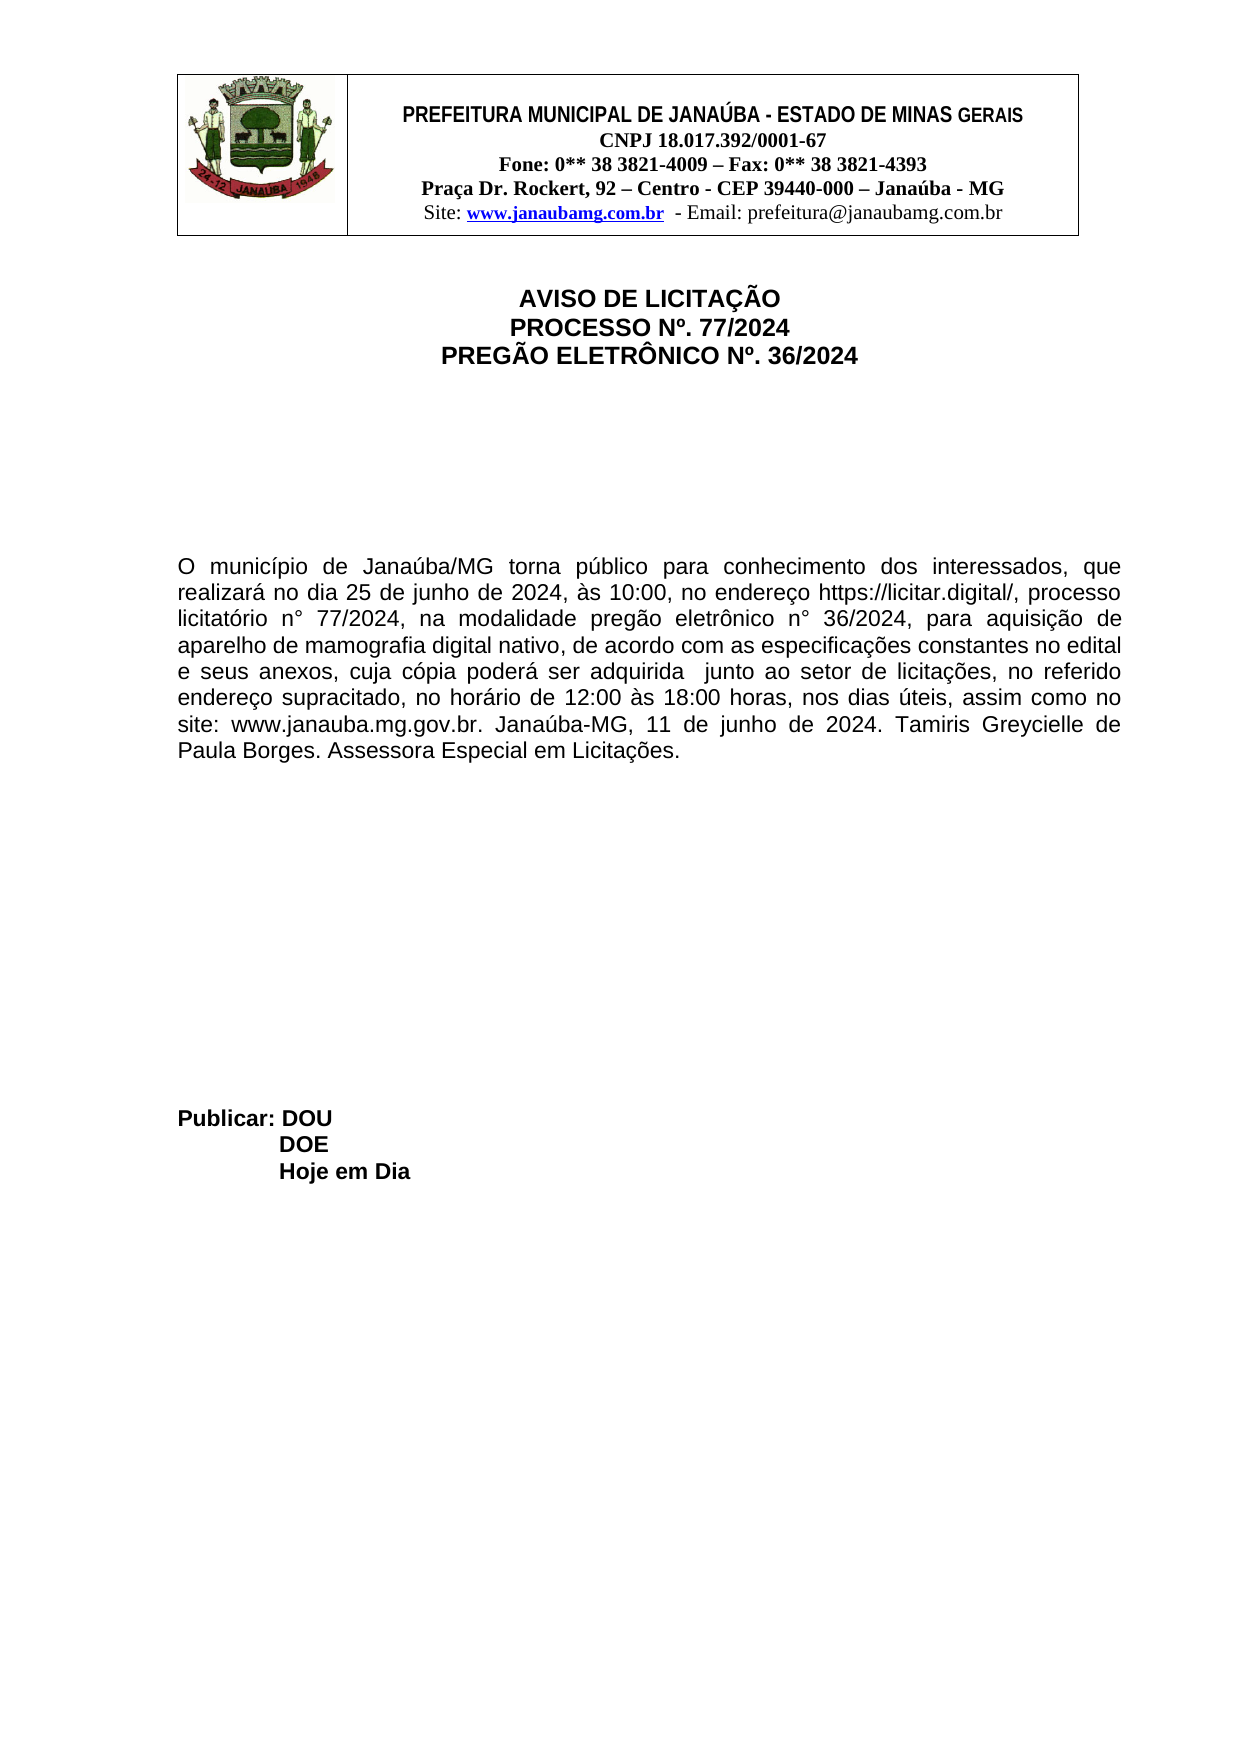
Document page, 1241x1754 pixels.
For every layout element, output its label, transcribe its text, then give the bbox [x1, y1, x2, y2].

text PREGÃO ELETRÔNICO Nº. 36/2024 [177, 341, 1122, 370]
text PROCESSO Nº. 77/2024 [177, 313, 1122, 341]
text Publicar: DOU [177, 1105, 1122, 1131]
text AVISO DE LICITAÇÃO [177, 284, 1122, 313]
text Hoje em Dia [177, 1158, 1122, 1184]
text DOE [177, 1131, 1122, 1158]
picture [185, 75, 335, 203]
text O município de Janaúba/MG torna público para conhecimento dos interessados, que realizará no dia 25 de junho de 2024, às 10:00, no endereço https://licitar.digital/, processo licitatório n° 77/2024, na modalidade pregão eletrônico n° 36/2024, para aquisição de aparelho de mamografia digital nativo, de acordo com as especificações constantes no edital e seus anexos, cuja cópia poderá ser adquirida junto ao setor de licitações, no referido endereço supracitado, no horário de 12:00 às 18:00 horas, nos dias úteis, assim como no site: www.janauba.mg.gov.br. Janaúba-MG, 11 de junho de 2024. Tamiris Greycielle de Paula Borges. Assessora Especial em Licitações. [177, 553, 1122, 763]
